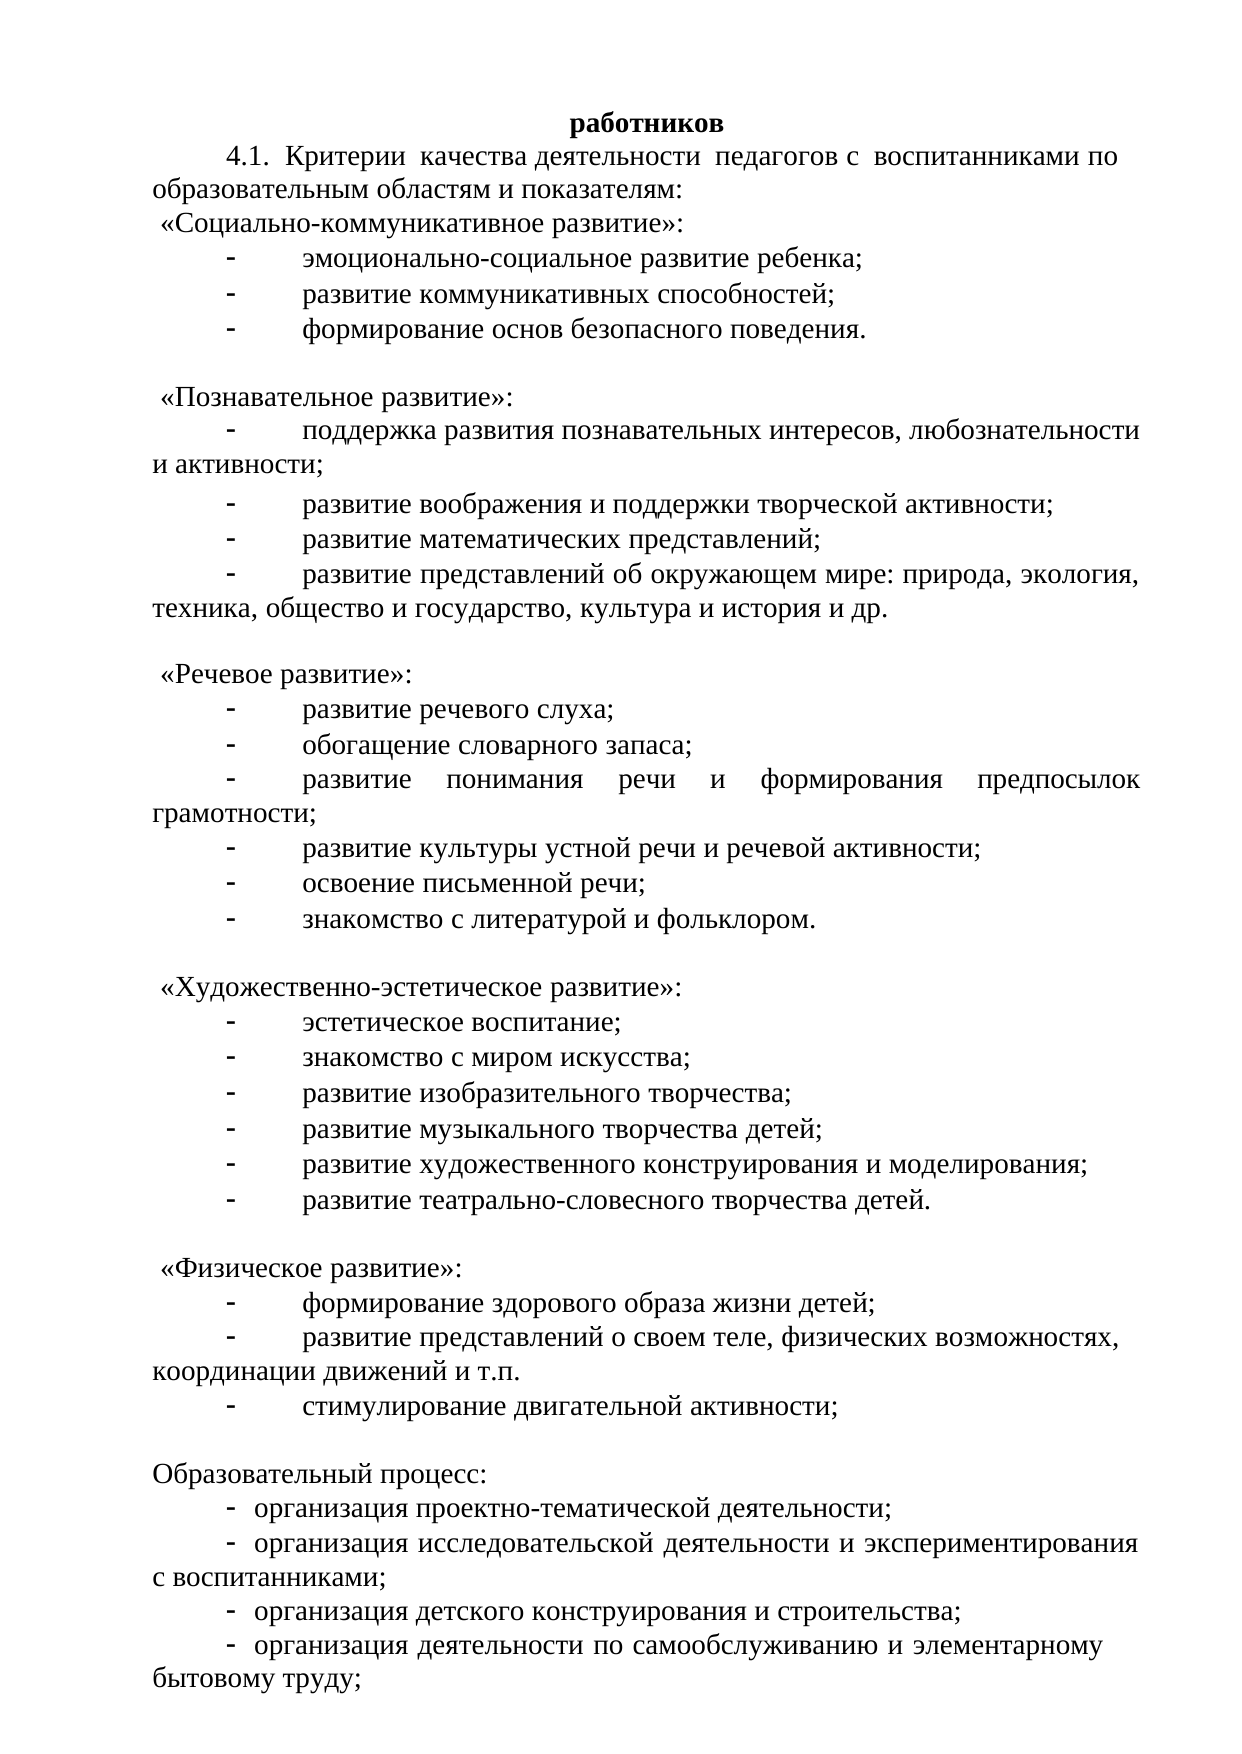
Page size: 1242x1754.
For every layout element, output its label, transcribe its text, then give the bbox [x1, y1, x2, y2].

list поддержка развития познавательных интересов, любознательности и активности; [152, 413, 1142, 479]
text «Речевое развитие»: [160, 657, 1154, 690]
list формирование основ безопасного поведения. [226, 310, 1154, 346]
list эстетическое воспитание; [226, 1003, 1154, 1038]
list организация деятельности по самообслуживанию и элементарному бытовому труду; [152, 1628, 1143, 1694]
list знакомство с миром искусства; [226, 1038, 1154, 1074]
list знакомство с литературой и фольклором. [226, 900, 1154, 936]
list организация исследовательской деятельности и экспериментирования с воспитанниками; [152, 1525, 1142, 1592]
list развитие музыкального творчества детей; [226, 1109, 1154, 1145]
list организация проектно-тематической деятельности; [226, 1489, 1154, 1525]
text Образовательный процесс: [152, 1456, 1154, 1489]
text «Социально-коммуникативное развитие»: [160, 206, 1154, 239]
list формирование здорового образа жизни детей; [226, 1284, 1154, 1319]
list развитие воображения и поддержки творческой активности; [226, 487, 1154, 520]
list развитие представлений о своем теле, физических возможностях, координации движений и т.п. [152, 1319, 1142, 1387]
list развитие представлений об окружающем мире: природа, экология, техника, общество и государство, культура и история и др. [152, 556, 1142, 623]
list организация детского конструирования и строительства; [226, 1592, 1154, 1628]
text «Физическое развитие»: [160, 1250, 1154, 1284]
list освоение письменной речи; [226, 864, 1154, 900]
text «Познавательное развитие»: [160, 379, 1154, 413]
list развитие математических представлений; [226, 520, 1154, 556]
list развитие культуры устной речи и речевой активности; [226, 829, 1154, 864]
list обогащение словарного запаса; [226, 726, 1154, 762]
list развитие понимания речи и формирования предпосылок грамотности; [152, 762, 1142, 829]
text «Художественно-эстетическое развитие»: [160, 969, 1154, 1003]
list развитие художественного конструирования и моделирования; [226, 1145, 1154, 1181]
list развитие коммуникативных способностей; [226, 275, 1154, 310]
list эмоционально-социальное развитие ребенка; [226, 239, 1154, 274]
text работников [569, 106, 1154, 139]
list развитие речевого слуха; [226, 690, 1154, 726]
list развитие театрально-словесного творчества детей. [226, 1181, 1154, 1217]
list стимулирование двигательной активности; [226, 1387, 1154, 1422]
list Критерии качества деятельности педагогов с воспитанниками по образовательным областям и показателям: [152, 139, 1143, 205]
list развитие изобразительного творчества; [226, 1074, 1154, 1109]
